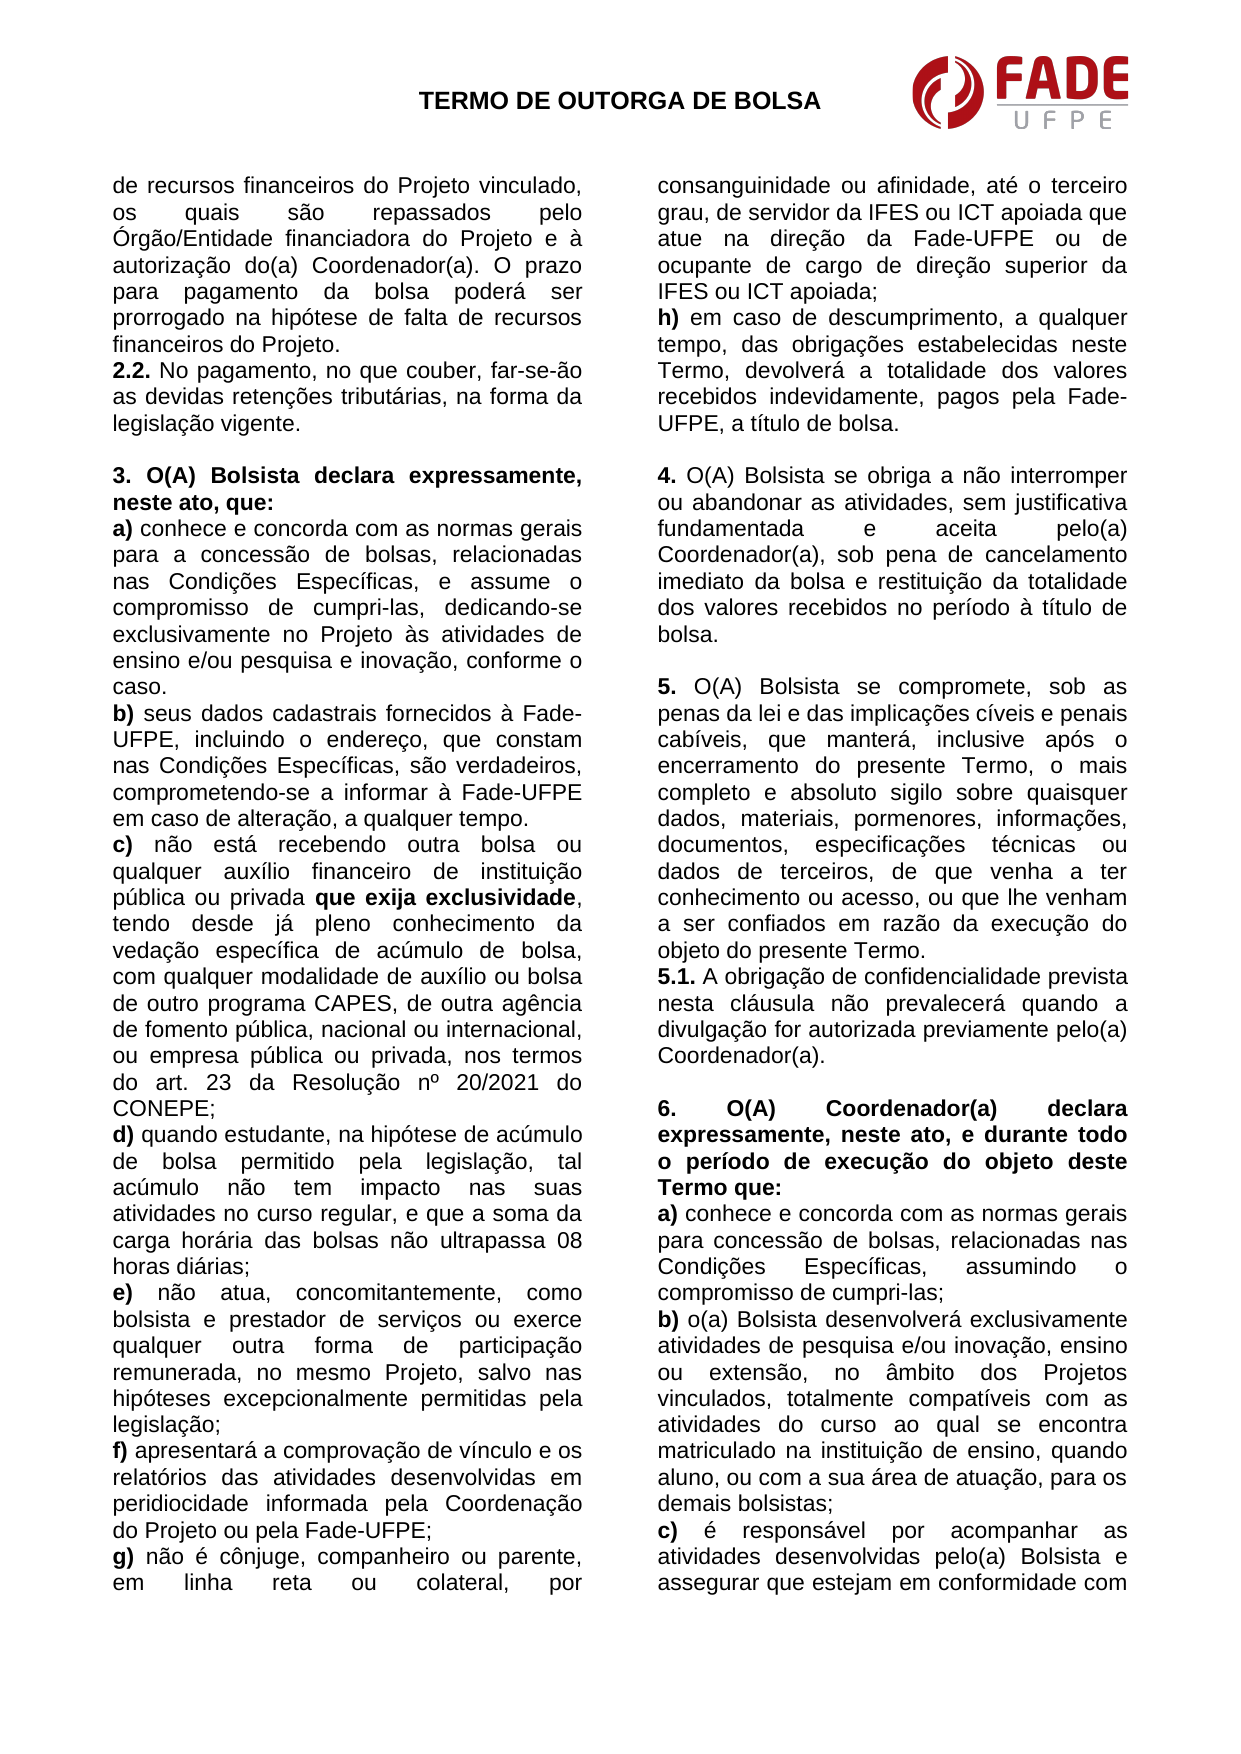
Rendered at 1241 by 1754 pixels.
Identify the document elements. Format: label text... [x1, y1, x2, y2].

picture [912, 56, 1129, 129]
text 2.2. No pagamento, no que couber, far-se-ão as devidas retenções tributárias, na forma da legislação vigente. [112, 357, 582, 436]
text 5.1. A obrigação de confidencialidade prevista nesta cláusula não prevalecerá quando a divulgação for autorizada previamente pelo(a) Coordenador(a). [657, 963, 1128, 1068]
text d) quando estudante, na hipótese de acúmulo de bolsa permitido pela legislação, tal acúmulo não tem impacto nas suas atividades no curso regular, e que a soma da carga horária das bolsas não ultrapassa 08 horas diárias; [112, 1121, 582, 1279]
text 6. O(A) Coordenador(a) declara expressamente, neste ato, e durante todo o período de execução do objeto deste Termo que: [657, 1095, 1128, 1200]
text a) conhece e concorda com as normas gerais para a concessão de bolsas, relacionadas nas Condições Específicas, e assume o compromisso de cumpri-las, dedicando-se exclusivamente no Projeto às atividades de ensino e/ou pesquisa e inovação, conforme o caso. [112, 515, 582, 699]
text a) conhece e concorda com as normas gerais para concessão de bolsas, relacionadas nas Condições Específicas, assumindo o compromisso de cumpri-las; [657, 1200, 1128, 1306]
text g) não é cônjuge, companheiro ou parente, em linha reta ou colateral, por consanguinidade ou afinidade, até o terceiro grau, de servidor da IFES ou ICT apoiada que atue na direção da Fade-UFPE ou de ocupante de cargo de direção superior da IFES ou ICT apoiada; [657, 172, 1128, 304]
text b) o(a) Bolsista desenvolverá exclusivamente atividades de pesquisa e/ou inovação, ensino ou extensão, no âmbito dos Projetos vinculados, totalmente compatíveis com as atividades do curso ao qual se encontra matriculado na instituição de ensino, quando aluno, ou com a sua área de atuação, para os demais bolsistas; [657, 1306, 1128, 1517]
text 5. O(A) Bolsista se compromete, sob as penas da lei e das implicações cíveis e penais cabíveis, que manterá, inclusive após o encerramento do presente Termo, o mais completo e absoluto sigilo sobre quaisquer dados, materiais, pormenores, informações, documentos, especificações técnicas ou dados de terceiros, de que venha a ter conhecimento ou acesso, ou que lhe venham a ser confiados em razão da execução do objeto do presente Termo. [657, 673, 1128, 963]
text 4. O(A) Bolsista se obriga a não interromper ou abandonar as atividades, sem justificativa fundamentada e aceita pelo(a) Coordenador(a), sob pena de cancelamento imediato da bolsa e restituição da totalidade dos valores recebidos no período à título de bolsa. [657, 462, 1128, 647]
text c) não está recebendo outra bolsa ou qualquer auxílio financeiro de instituição pública ou privada que exija exclusividade, tendo desde já pleno conhecimento da vedação específica de acúmulo de bolsa, com qualquer modalidade de auxílio ou bolsa de outro programa CAPES, de outra agência de fomento pública, nacional ou internacional, ou empresa pública ou privada, nos termos do art. 23 da Resolução nº 20/2021 do CONEPE; [112, 831, 582, 1121]
text b) seus dados cadastrais fornecidos à Fade-UFPE, incluindo o endereço, que constam nas Condições Específicas, são verdadeiros, comprometendo-se a informar à Fade-UFPE em caso de alteração, a qualquer tempo. [112, 699, 582, 831]
text h) em caso de descumprimento, a qualquer tempo, das obrigações estabelecidas neste Termo, devolverá a totalidade dos valores recebidos indevidamente, pagos pela Fade-UFPE, a título de bolsa. [657, 304, 1128, 436]
text f) apresentará a comprovação de vínculo e os relatórios das atividades desenvolvidas em peridiocidade informada pela Coordenação do Projeto ou pela Fade-UFPE; [112, 1437, 582, 1543]
text 3. O(A) Bolsista declara expressamente, neste ato, que: [112, 462, 582, 515]
text e) não atua, concomitantemente, como bolsista e prestador de serviços ou exerce qualquer outra forma de participação remunerada, no mesmo Projeto, salvo nas hipóteses excepcionalmente permitidas pela legislação; [112, 1279, 582, 1437]
text g) não é cônjuge, companheiro ou parente, em linha reta ou colateral, por consanguinidade ou afinidade, até o terceiro grau, de servidor da IFES ou ICT apoiada que atue na direção da Fade-UFPE ou de ocupante de cargo de direção superior da IFES ou ICT apoiada; [112, 1543, 582, 1596]
